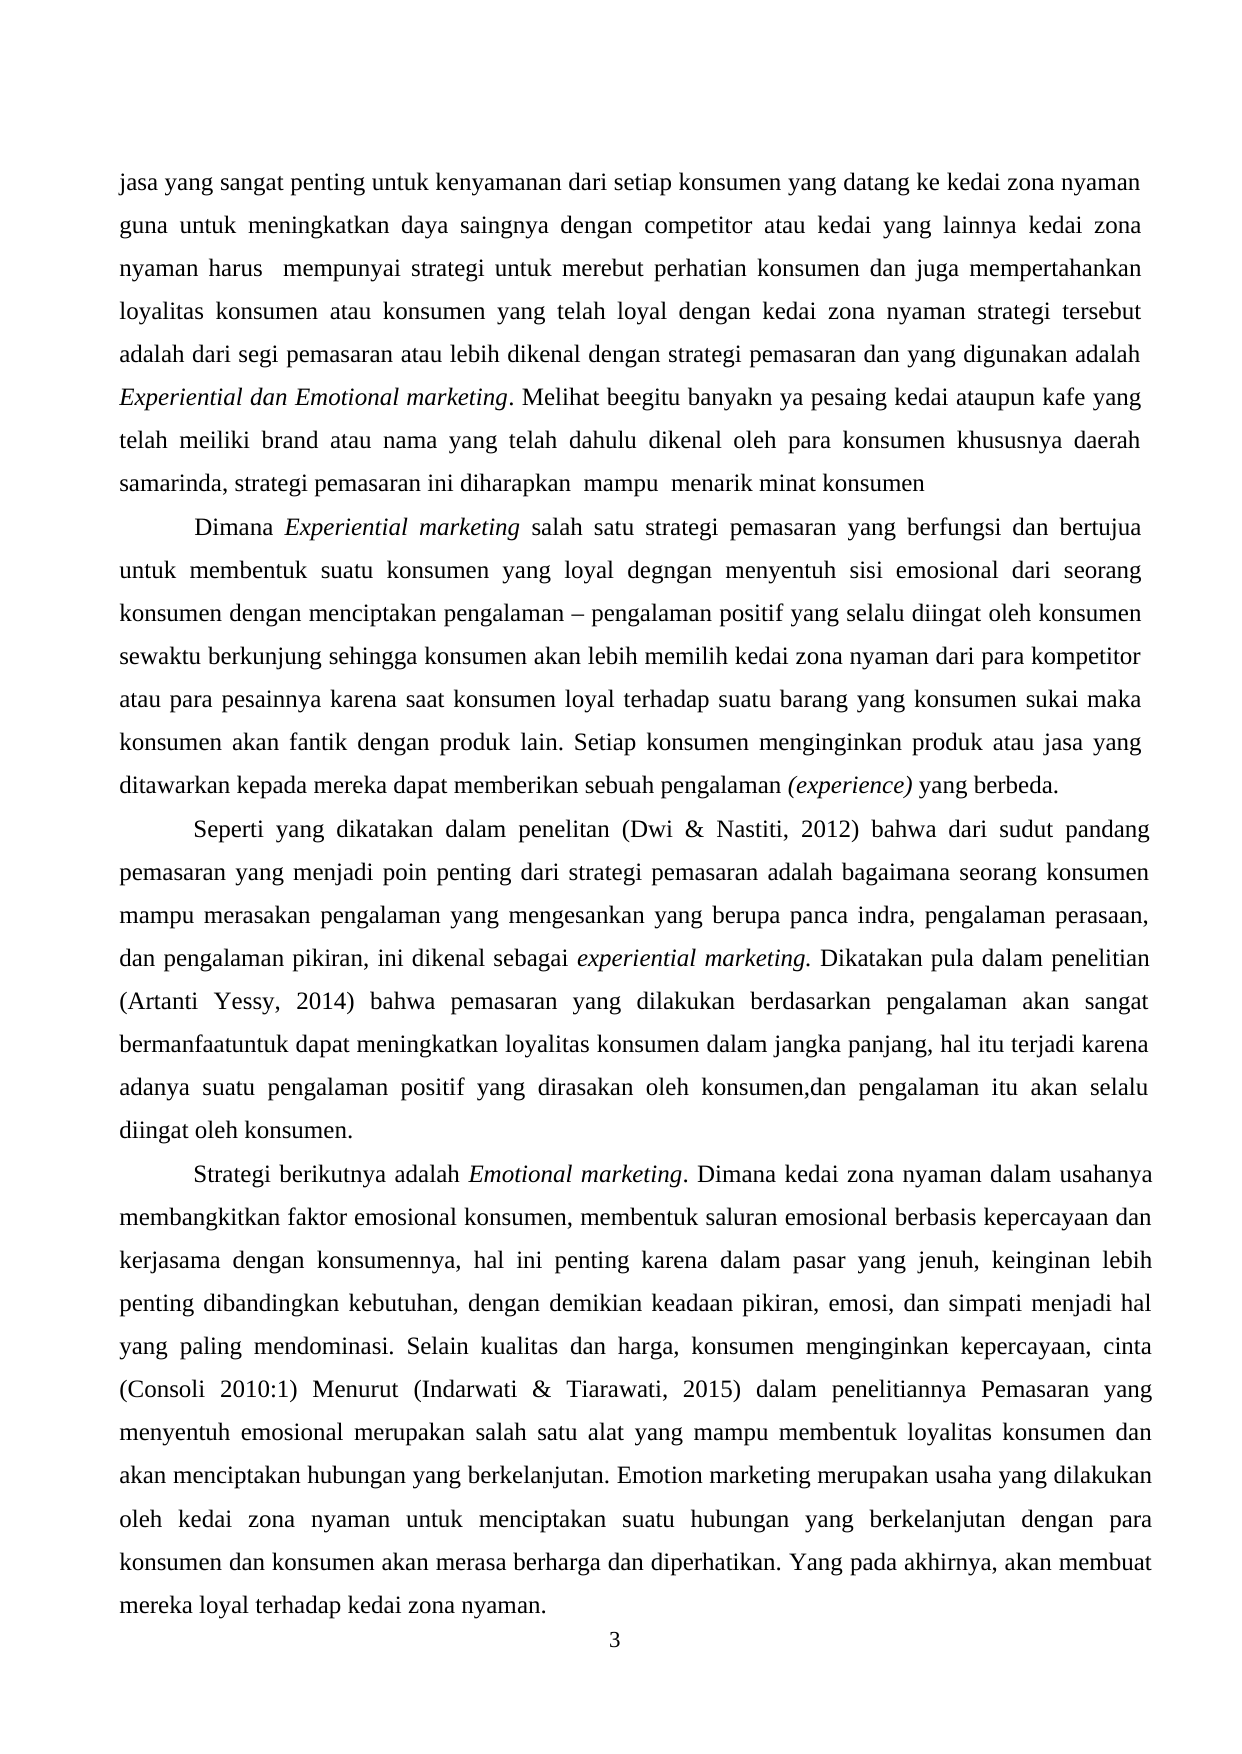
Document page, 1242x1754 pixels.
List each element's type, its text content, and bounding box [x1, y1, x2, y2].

text Seperti yang dikatakan dalam penelitan (Dwi & Nastiti, 2012) bahwa dari sudut pandang pemasaran yang menjadi poin penting dari strategi pemasaran adalah bagaimana seorang konsumen mampu merasakan pengalaman yang mengesankan yang berupa panca indra, pengalaman perasaan, dan pengalaman pikiran, ini dikenal sebagai experiential marketing. Dikatakan pula dalam penelitian (Artanti Yessy, 2014) bahwa pemasaran yang dilakukan berdasarkan pengalaman akan sangat bermanfaatuntuk dapat meningkatkan loyalitas konsumen dalam jangka panjang, hal itu terjadi karena adanya suatu pengalaman positif yang dirasakan oleh konsumen,dan pengalaman itu akan selalu diingat oleh konsumen. [119, 814, 1150, 1144]
text Dimana Experiential marketing salah satu strategi pemasaran yang berfungsi dan bertujua untuk membentuk suatu konsumen yang loyal degngan menyentuh sisi emosional dari seorang konsumen dengan menciptakan pengalaman – pengalaman positif yang selalu diingat oleh konsumen sewaktu berkunjung sehingga konsumen akan lebih memilih kedai zona nyaman dari para kompetitor atau para pesainnya karena saat konsumen loyal terhadap suatu barang yang konsumen sukai maka konsumen akan fantik dengan produk lain. Setiap konsumen menginginkan produk atau jasa yang ditawarkan kepada mereka dapat memberikan sebuah pengalaman (experience) yang berbeda. [119, 512, 1142, 799]
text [119, 167, 1142, 497]
text Strategi berikutnya adalah Emotional marketing. Dimana kedai zona nyaman dalam usahanya membangkitkan faktor emosional konsumen, membentuk saluran emosional berbasis kepercayaan dan kerjasama dengan konsumennya, hal ini penting karena dalam pasar yang jenuh, keinginan lebih penting dibandingkan kebutuhan, dengan demikian keadaan pikiran, emosi, dan simpati menjadi hal yang paling mendominasi. Selain kualitas dan harga, konsumen menginginkan kepercayaan, cinta (Consoli 2010:1) Menurut (Indarwati & Tiarawati, 2015) dalam penelitiannya Pemasaran yang menyentuh emosional merupakan salah satu alat yang mampu membentuk loyalitas konsumen dan akan menciptakan hubungan yang berkelanjutan. Emotion marketing merupakan usaha yang dilakukan oleh kedai zona nyaman untuk menciptakan suatu hubungan yang berkelanjutan dengan para konsumen dan konsumen akan merasa berharga dan diperhatikan. Yang pada akhirnya, akan membuat mereka loyal terhadap kedai zona nyaman. [119, 1159, 1153, 1619]
